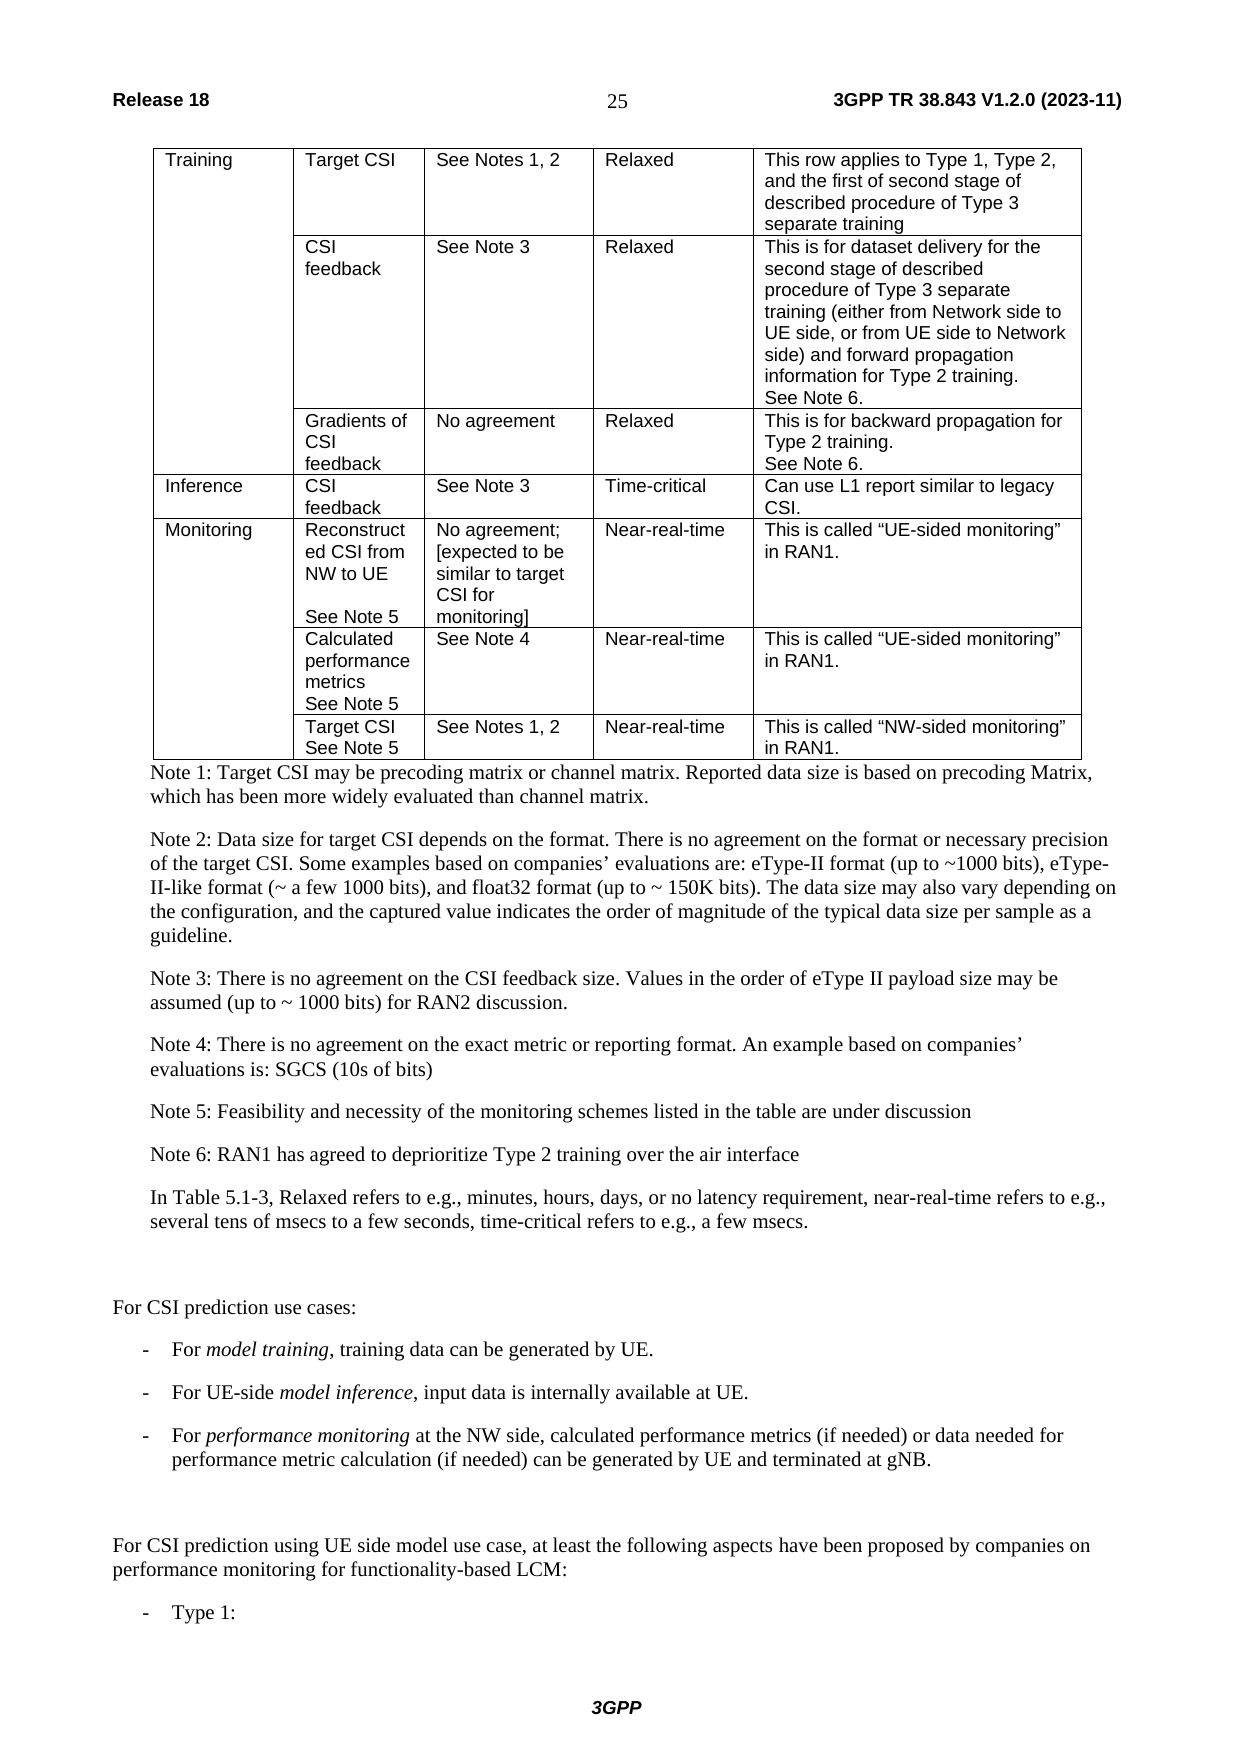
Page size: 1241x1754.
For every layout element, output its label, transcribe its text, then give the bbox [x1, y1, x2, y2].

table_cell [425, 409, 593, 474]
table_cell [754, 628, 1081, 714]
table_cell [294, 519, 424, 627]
text - For model training, training data can be generated by UE. [142, 1337, 1122, 1361]
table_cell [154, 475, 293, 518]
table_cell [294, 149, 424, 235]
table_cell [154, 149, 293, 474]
text - For performance monitoring at the NW side, calculated performance metrics (if needed) or data needed for performance metric calculation (if needed) can be generated by UE and terminated at gNB. [142, 1423, 1122, 1471]
text Note 2: Data size for target CSI depends on the format. There is no agreement on the format or necessary precision of the target CSI. Some examples based on companies’ evaluations are: eType-II format (up to ~1000 bits), eType-II-like format (~ a few 1000 bits), and float32 format (up to ~ 150K bits). The data size may also vary depending on the configuration, and the captured value indicates the order of magnitude of the typical data size per sample as a guideline. [150, 826, 1122, 947]
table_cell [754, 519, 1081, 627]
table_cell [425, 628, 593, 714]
text For CSI prediction use cases: [112, 1294, 1122, 1319]
text - Type 1: [142, 1599, 1122, 1624]
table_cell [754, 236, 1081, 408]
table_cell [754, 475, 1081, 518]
text Note 1: Target CSI may be precoding matrix or channel matrix. Reported data size is based on precoding Matrix, which has been more widely evaluated than channel matrix. [150, 759, 1122, 808]
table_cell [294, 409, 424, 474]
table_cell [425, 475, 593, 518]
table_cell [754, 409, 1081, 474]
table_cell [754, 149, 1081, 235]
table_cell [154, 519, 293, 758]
text Note 3: There is no agreement on the CSI feedback size. Values in the order of eType II payload size may be assumed (up to ~ 1000 bits) for RAN2 discussion. [150, 966, 1122, 1014]
text Note 5: Feasibility and necessity of the monitoring schemes listed in the table are under discussion [150, 1099, 1122, 1123]
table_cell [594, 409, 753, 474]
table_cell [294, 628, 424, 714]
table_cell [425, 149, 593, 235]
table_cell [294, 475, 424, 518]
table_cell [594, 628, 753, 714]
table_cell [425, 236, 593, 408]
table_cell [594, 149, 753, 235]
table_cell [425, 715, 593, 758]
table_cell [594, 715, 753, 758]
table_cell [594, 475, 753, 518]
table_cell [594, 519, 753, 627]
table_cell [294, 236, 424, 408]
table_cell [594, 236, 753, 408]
text - For UE-side model inference, input data is internally available at UE. [142, 1380, 1122, 1404]
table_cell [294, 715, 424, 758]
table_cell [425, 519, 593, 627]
text In Table 5.1-3, Relaxed refers to e.g., minutes, hours, days, or no latency requirement, near-real-time refers to e.g., several tens of msecs to a few seconds, time-critical refers to e.g., a few msecs. [150, 1185, 1122, 1233]
text Note 6: RAN1 has agreed to deprioritize Type 2 training over the air interface [150, 1142, 1122, 1166]
text For CSI prediction using UE side model use case, at least the following aspects have been proposed by companies on performance monitoring for functionality-based LCM: [112, 1533, 1122, 1581]
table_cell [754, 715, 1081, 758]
text Note 4: There is no agreement on the exact metric or reporting format. An example based on companies’ evaluations is: SGCS (10s of bits) [150, 1032, 1122, 1081]
